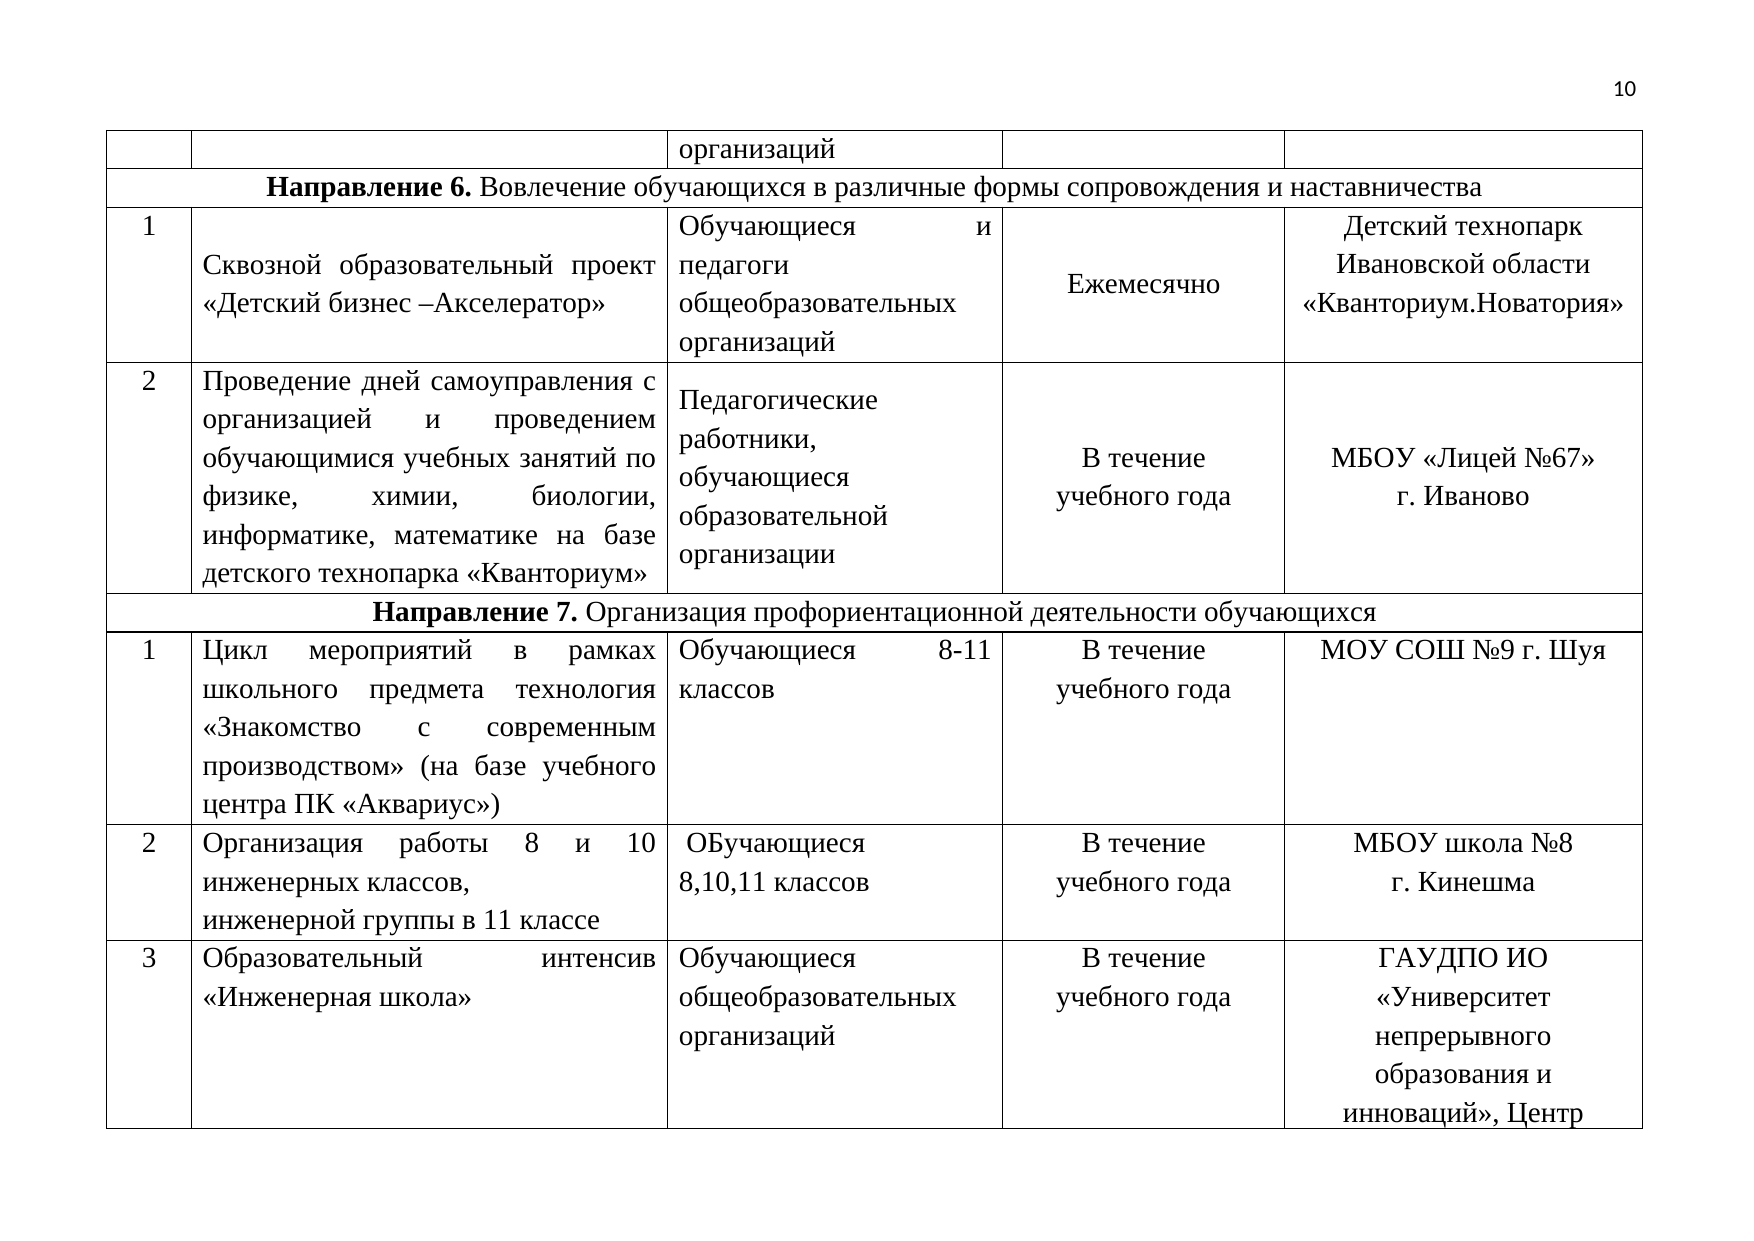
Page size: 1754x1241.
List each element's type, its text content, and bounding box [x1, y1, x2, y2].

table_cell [668, 131, 1002, 168]
table_cell Цикл мероприятий в рамках школьного предмета технология «Знакомство с современным производством» (на базе учебного центра ПК «Аквариус») [192, 633, 667, 824]
table_cell 1 [107, 633, 191, 824]
table_cell ОБучающиеся 8,10,11 классов [668, 825, 1002, 939]
table_cell Ежемесячно [1003, 208, 1284, 362]
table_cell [192, 131, 667, 168]
table_cell 1 [107, 208, 191, 362]
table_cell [1003, 941, 1284, 1128]
table_cell 2 [107, 825, 191, 939]
table_cell Сквозной образовательный проект «Детский бизнес –Акселератор» [192, 208, 667, 362]
table_cell Педагогические работники, обучающиеся образовательной организации [668, 363, 1002, 593]
table_cell МБОУ «Лицей №67» г. Иваново [1285, 363, 1642, 593]
table_cell Направление 6. Вовлечение обучающихся в различные формы сопровождения и наставничества [107, 169, 1642, 207]
table_cell Проведение дней самоуправления с организацией и проведением обучающимися учебных занятий по физике, химии, биологии, информатике, математике на базе детского технопарка «Кванториум» [192, 363, 667, 593]
table_cell МОУ СОШ №9 г. Шуя [1285, 633, 1642, 824]
table_cell В течение учебного года [1003, 825, 1284, 939]
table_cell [1285, 131, 1642, 168]
table_cell Детский технопарк Ивановской области «Кванториум.Новатория» [1285, 208, 1642, 362]
table_cell Обучающиеся и педагоги общеобразовательных организаций [668, 208, 1002, 362]
table_cell Организация работы 8 и 10 инженерных классов, инженерной группы в 11 классе [192, 825, 667, 939]
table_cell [1003, 131, 1284, 168]
table_cell Направление 7. Организация профориентационной деятельности обучающихся [107, 594, 1642, 631]
table_cell Обучающиеся 8-11 классов [668, 633, 1002, 824]
table_cell 2 [107, 363, 191, 593]
table_cell В течение учебного года [1003, 363, 1284, 593]
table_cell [192, 941, 667, 1128]
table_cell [1285, 941, 1642, 1128]
table_cell МБОУ школа №8 г. Кинешма [1285, 825, 1642, 939]
table_cell 3 [107, 941, 191, 1128]
table_cell В течение учебного года [1003, 633, 1284, 824]
table_cell 3 [107, 131, 191, 168]
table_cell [668, 941, 1002, 1128]
